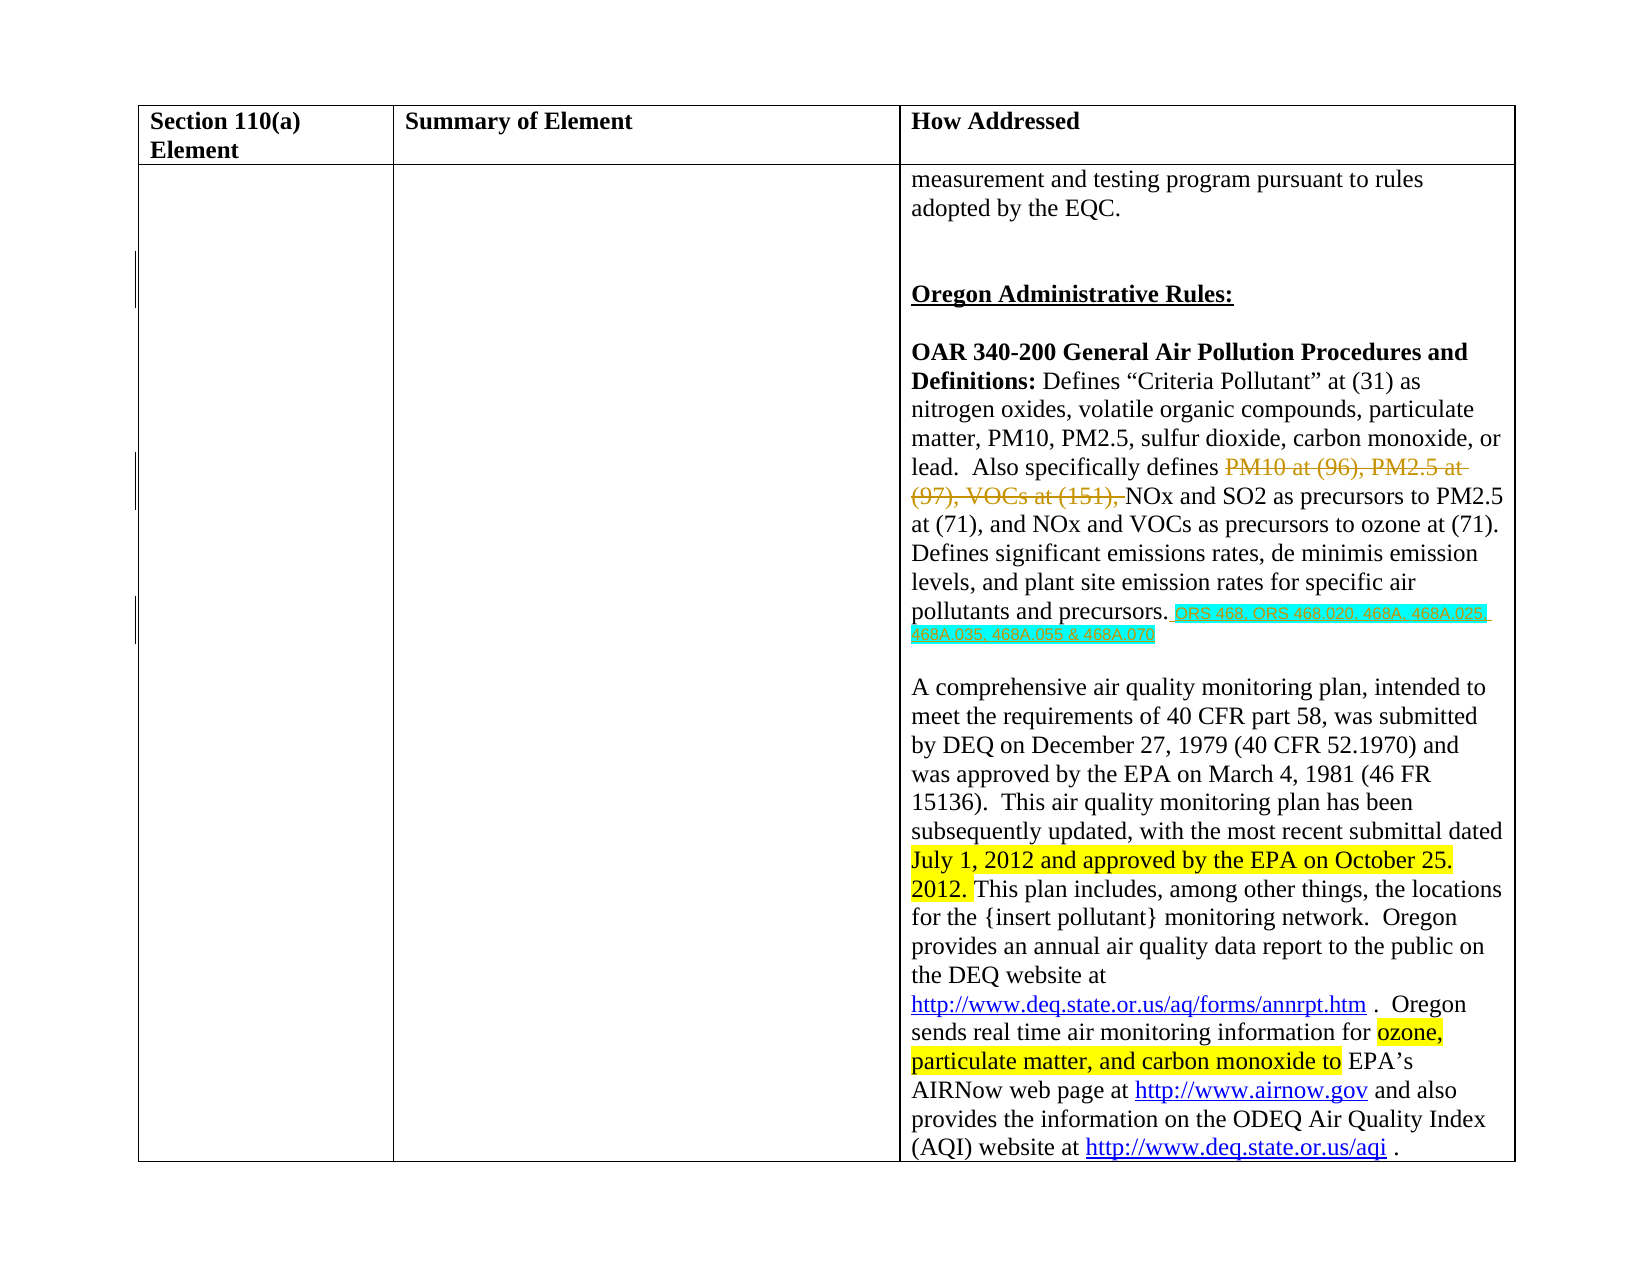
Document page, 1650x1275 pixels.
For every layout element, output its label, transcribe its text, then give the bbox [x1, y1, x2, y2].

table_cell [394, 165, 899, 1161]
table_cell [139, 165, 393, 1161]
table_header Section 110(a) Element [139, 106, 393, 163]
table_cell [901, 165, 1514, 1161]
table_header How Addressed [901, 106, 1514, 163]
table_header Summary of Element [394, 106, 899, 163]
